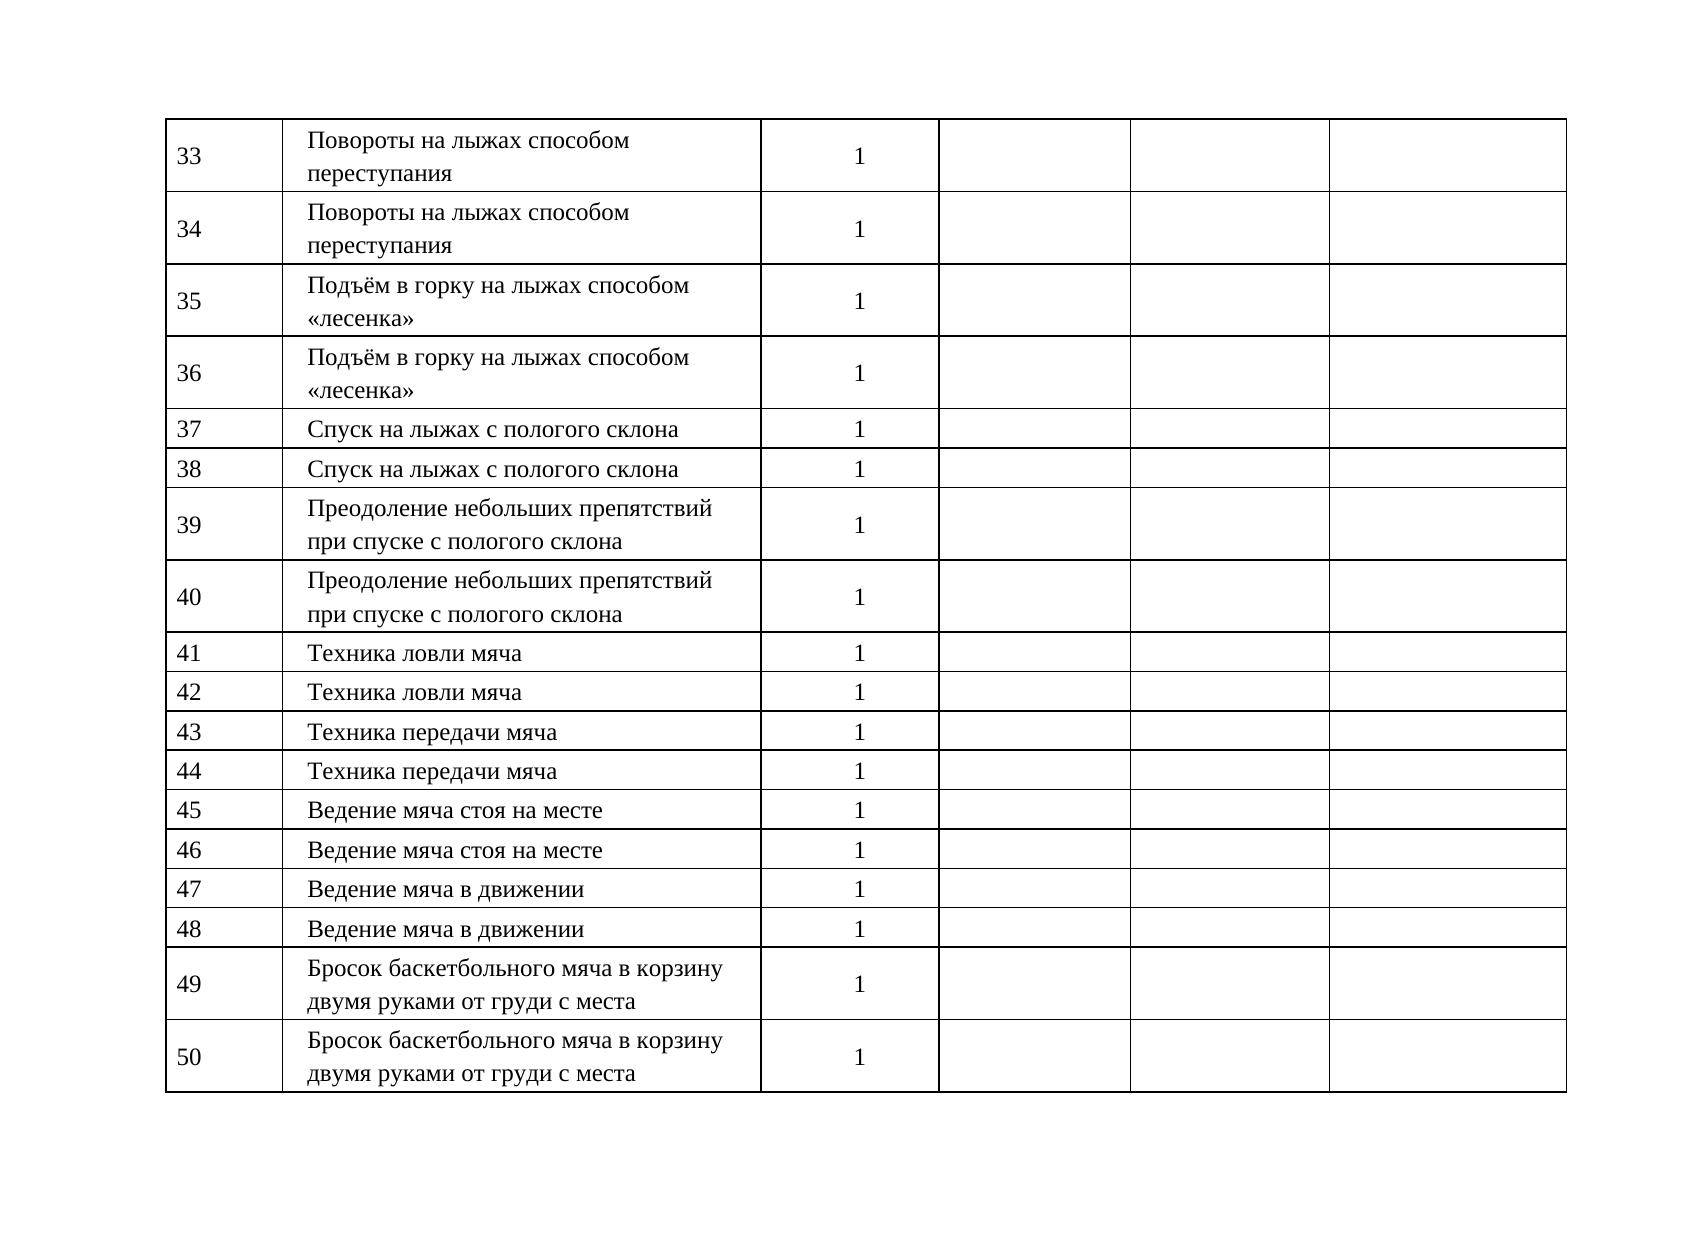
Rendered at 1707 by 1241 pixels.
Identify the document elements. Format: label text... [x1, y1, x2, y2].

table_cell 38 [167, 449, 282, 486]
table_cell Подъём в горку на лыжах способом «лесенка» [283, 265, 760, 335]
table_cell [940, 449, 1130, 486]
table_cell [1131, 561, 1329, 631]
table_cell 42 [167, 672, 282, 710]
table_cell [1131, 948, 1329, 1019]
table_cell Техника ловли мяча [283, 633, 760, 671]
table_cell 1 [762, 751, 938, 789]
table_cell Бросок баскетбольного мяча в корзину двумя руками от груди с места [283, 1020, 760, 1091]
table_cell [1330, 908, 1566, 946]
table_cell [1131, 265, 1329, 335]
table_cell 1 [762, 488, 938, 559]
table_cell [940, 265, 1130, 335]
table_cell [1131, 633, 1329, 671]
table_cell [1330, 830, 1566, 867]
table_cell [1330, 192, 1566, 263]
table_cell [1330, 948, 1566, 1019]
table_cell [1330, 712, 1566, 749]
table_cell Ведение мяча в движении [283, 869, 760, 907]
table_cell [940, 751, 1130, 789]
table_cell 1 [762, 120, 938, 191]
table_cell 1 [762, 672, 938, 710]
table_cell [1330, 751, 1566, 789]
table_cell [1330, 672, 1566, 710]
table_cell Повороты на лыжах способом переступания [283, 192, 760, 263]
table_cell 1 [762, 409, 938, 447]
table_cell [1131, 908, 1329, 946]
table_cell 39 [167, 488, 282, 559]
table_cell 1 [762, 790, 938, 828]
table_cell [1131, 192, 1329, 263]
table_cell [940, 488, 1130, 559]
table_cell 44 [167, 751, 282, 789]
table_cell [940, 908, 1130, 946]
table_cell [940, 830, 1130, 867]
table_cell [1131, 672, 1329, 710]
table_cell Преодоление небольших препятствий при спуске с пологого склона [283, 488, 760, 559]
table_cell [1330, 561, 1566, 631]
table_cell 1 [762, 265, 938, 335]
table_cell 47 [167, 869, 282, 907]
table_cell [940, 561, 1130, 631]
table_cell [940, 790, 1130, 828]
table_cell Ведение мяча в движении [283, 908, 760, 946]
table_cell Преодоление небольших препятствий при спуске с пологого склона [283, 561, 760, 631]
table_cell Ведение мяча стоя на месте [283, 790, 760, 828]
table_cell [940, 409, 1130, 447]
table_cell 45 [167, 790, 282, 828]
table_cell 1 [762, 192, 938, 263]
table_cell 1 [762, 1020, 938, 1091]
table_cell [940, 192, 1130, 263]
table_cell Техника передачи мяча [283, 751, 760, 789]
table_cell 49 [167, 948, 282, 1019]
table_cell [1131, 337, 1329, 408]
table_cell 1 [762, 337, 938, 408]
table_cell Бросок баскетбольного мяча в корзину двумя руками от груди с места [283, 948, 760, 1019]
table_cell 1 [762, 869, 938, 907]
table_cell 33 [167, 120, 282, 191]
table_cell [1131, 120, 1329, 191]
table_cell [1330, 790, 1566, 828]
table_cell [1330, 633, 1566, 671]
table_cell [940, 337, 1130, 408]
table_cell 1 [762, 633, 938, 671]
table_cell [1131, 1020, 1329, 1091]
table_cell 50 [167, 1020, 282, 1091]
table_cell 1 [762, 908, 938, 946]
table_cell 34 [167, 192, 282, 263]
table_cell [1330, 120, 1566, 191]
table_cell [1131, 488, 1329, 559]
table_cell [1330, 1020, 1566, 1091]
table_cell 1 [762, 449, 938, 486]
table_cell 1 [762, 948, 938, 1019]
table_cell Спуск на лыжах с пологого склона [283, 409, 760, 447]
table_cell [940, 948, 1130, 1019]
table_cell [1330, 488, 1566, 559]
table_cell 41 [167, 633, 282, 671]
table_cell [940, 120, 1130, 191]
table_cell Подъём в горку на лыжах способом «лесенка» [283, 337, 760, 408]
table_cell [940, 712, 1130, 749]
table_cell [1131, 869, 1329, 907]
table_cell [940, 1020, 1130, 1091]
table_cell [940, 869, 1130, 907]
table_cell 37 [167, 409, 282, 447]
table_cell Ведение мяча стоя на месте [283, 830, 760, 867]
table_cell [1131, 830, 1329, 867]
table_cell [1131, 751, 1329, 789]
table_cell 43 [167, 712, 282, 749]
table_cell Техника передачи мяча [283, 712, 760, 749]
table_cell [1330, 409, 1566, 447]
table_cell [1330, 869, 1566, 907]
table_cell 1 [762, 561, 938, 631]
table_cell 46 [167, 830, 282, 867]
table_cell [1330, 265, 1566, 335]
table_cell [1330, 449, 1566, 486]
table_cell Техника ловли мяча [283, 672, 760, 710]
table_cell [1131, 449, 1329, 486]
table_cell Спуск на лыжах с пологого склона [283, 449, 760, 486]
table_cell Повороты на лыжах способом переступания [283, 120, 760, 191]
table_cell 48 [167, 908, 282, 946]
table_cell 1 [762, 830, 938, 867]
table_cell [1330, 337, 1566, 408]
table_cell 35 [167, 265, 282, 335]
table_cell [1131, 712, 1329, 749]
table_cell [940, 633, 1130, 671]
table_cell [940, 672, 1130, 710]
table_cell [1131, 790, 1329, 828]
table_cell 36 [167, 337, 282, 408]
table_cell 1 [762, 712, 938, 749]
table_cell [1131, 409, 1329, 447]
table_cell 40 [167, 561, 282, 631]
